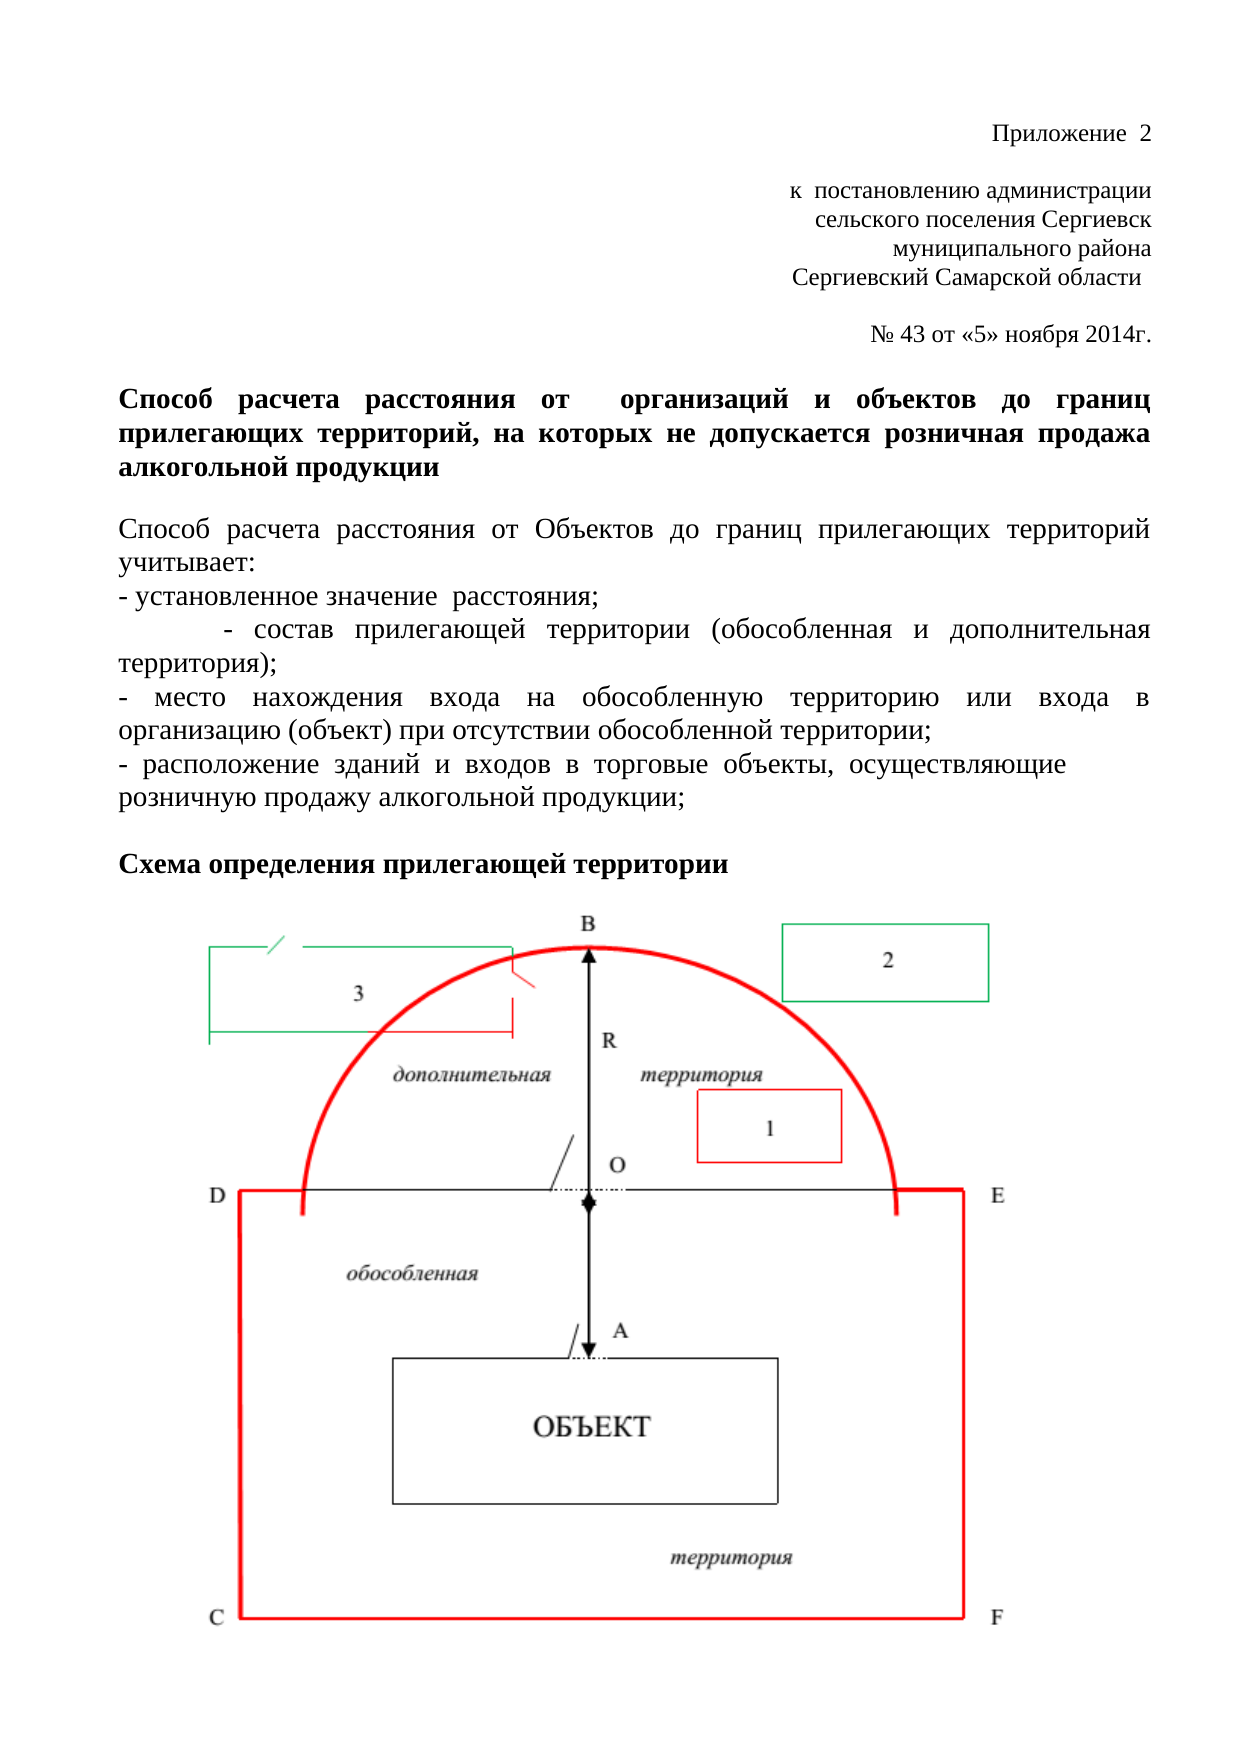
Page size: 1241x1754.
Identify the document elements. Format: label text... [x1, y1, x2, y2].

text Способ расчета расстояния от Объектов до границ прилегающих территорий учитывает: [118, 511, 1152, 578]
text муниципального района [118, 233, 1152, 262]
text - расположение зданий и входов в торговые объекты, осуществляющие [118, 746, 1152, 779]
text Способ расчета расстояния от организаций и объектов до границ прилегающих территорий, на которых не допускается розничная продажа алкогольной продукции [118, 382, 1152, 482]
text Приложение 2 [118, 118, 1152, 147]
text № 43 от «5» ноября 2014г. [118, 319, 1152, 348]
text Схема определения прилегающей территории [118, 846, 1152, 880]
text сельского поселения Сергиевск [118, 204, 1152, 233]
text Сергиевский Самарской области [782, 262, 1152, 291]
picture [118, 913, 1120, 1672]
text - состав прилегающей территории (обособленная и дополнительная территория); [118, 612, 1152, 679]
text к постановлению администрации [118, 176, 1152, 204]
text - установленное значение расстояния; [118, 578, 1152, 612]
text розничную продажу алкогольной продукции; [118, 779, 1152, 813]
text - место нахождения входа на обособленную территорию или входа в организацию (объект) при отсутствии обособленной территории; [118, 679, 1152, 746]
